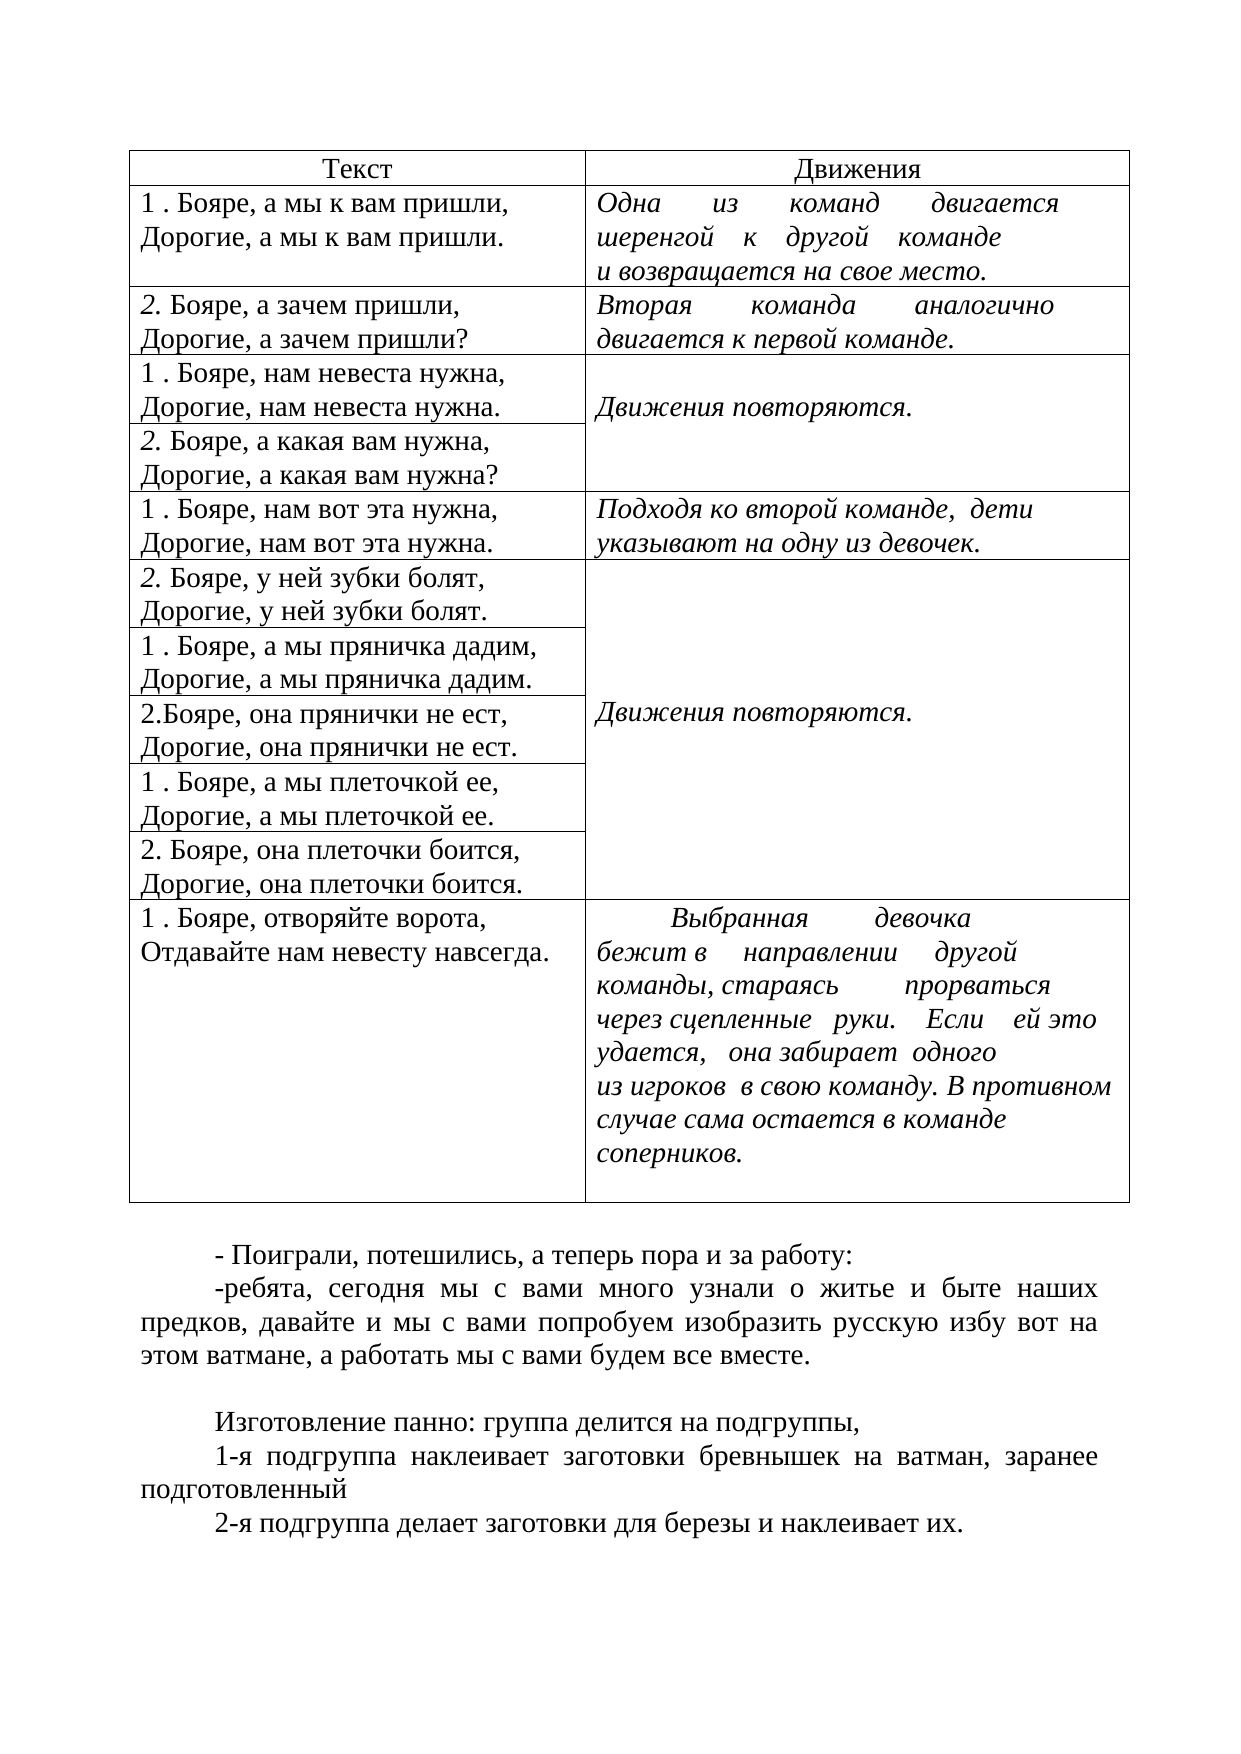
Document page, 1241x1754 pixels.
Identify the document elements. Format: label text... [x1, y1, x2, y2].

table_cell 1 . Бояре, отворяйте ворота, Отдавайте нам невесту навсегда. [130, 900, 585, 1202]
table_header Текст [130, 151, 585, 184]
text - Поиграли, потешились, а теперь пора и за работу: [140, 1237, 1100, 1270]
text 2-я подгруппа делает заготовки для березы и наклеивает их. [140, 1505, 1100, 1539]
table_cell 1 . Бояре, а мы пряничка дадим, Дорогие, а мы пряничка дадим. [130, 628, 585, 695]
table_cell 2. Бояре, а какая вам нужна, Дорогие, а какая вам нужна? [130, 424, 585, 491]
table_cell 1 . Бояре, а мы плеточкой ее, Дорогие, а мы плеточкой ее. [130, 764, 585, 831]
table_cell 2. Бояре, у ней зубки болят, Дорогие, у ней зубки болят. [130, 560, 585, 627]
table_cell Одна из команд двигается шеренгой к другой команде и возвращается на свое место. [586, 186, 1129, 286]
table_cell 2. Бояре, а зачем пришли, Дорогие, а зачем пришли? [130, 287, 585, 354]
table_cell 1 . Бояре, нам вот эта нужна, Дорогие, нам вот эта нужна. [130, 492, 585, 559]
table_cell Движения повторяются. [586, 355, 1129, 491]
table_header Движения [586, 151, 1129, 184]
table_cell 2. Бояре, она плеточки боится, Дорогие, она плеточки боится. [130, 832, 585, 899]
table_cell 2.Бояре, она прянички не ест, Дорогие, она прянички не ест. [130, 696, 585, 763]
text 1-я подгруппа наклеивает заготовки бревнышек на ватман, заранее подготовленный [140, 1438, 1100, 1505]
table_cell Подходя ко второй команде, дети указывают на одну из девочек. [586, 492, 1129, 559]
table_cell Движения повторяются. [586, 560, 1129, 899]
table_cell 1 . Бояре, нам невеста нужна, Дорогие, нам невеста нужна. [130, 355, 585, 422]
table_cell Выбранная девочка бежит в направлении другой команды, стараясь прорваться через сцепленные руки. Если ей это удается, она забирает одного из игроков в свою команду. В противном случае сама остается в команде соперников. [586, 900, 1129, 1202]
text -ребята, сегодня мы с вами много узнали о житье и быте наших предков, давайте и мы с вами попробуем изобразить русскую избу вот на этом ватмане, а работать мы с вами будем все вместе. [140, 1270, 1100, 1371]
table_cell 1 . Бояре, а мы к вам пришли, Дорогие, а мы к вам пришли. [130, 186, 585, 286]
table_cell Вторая команда аналогично двигается к первой команде. [586, 287, 1129, 354]
text Изготовление панно: группа делится на подгруппы, [140, 1404, 1100, 1438]
